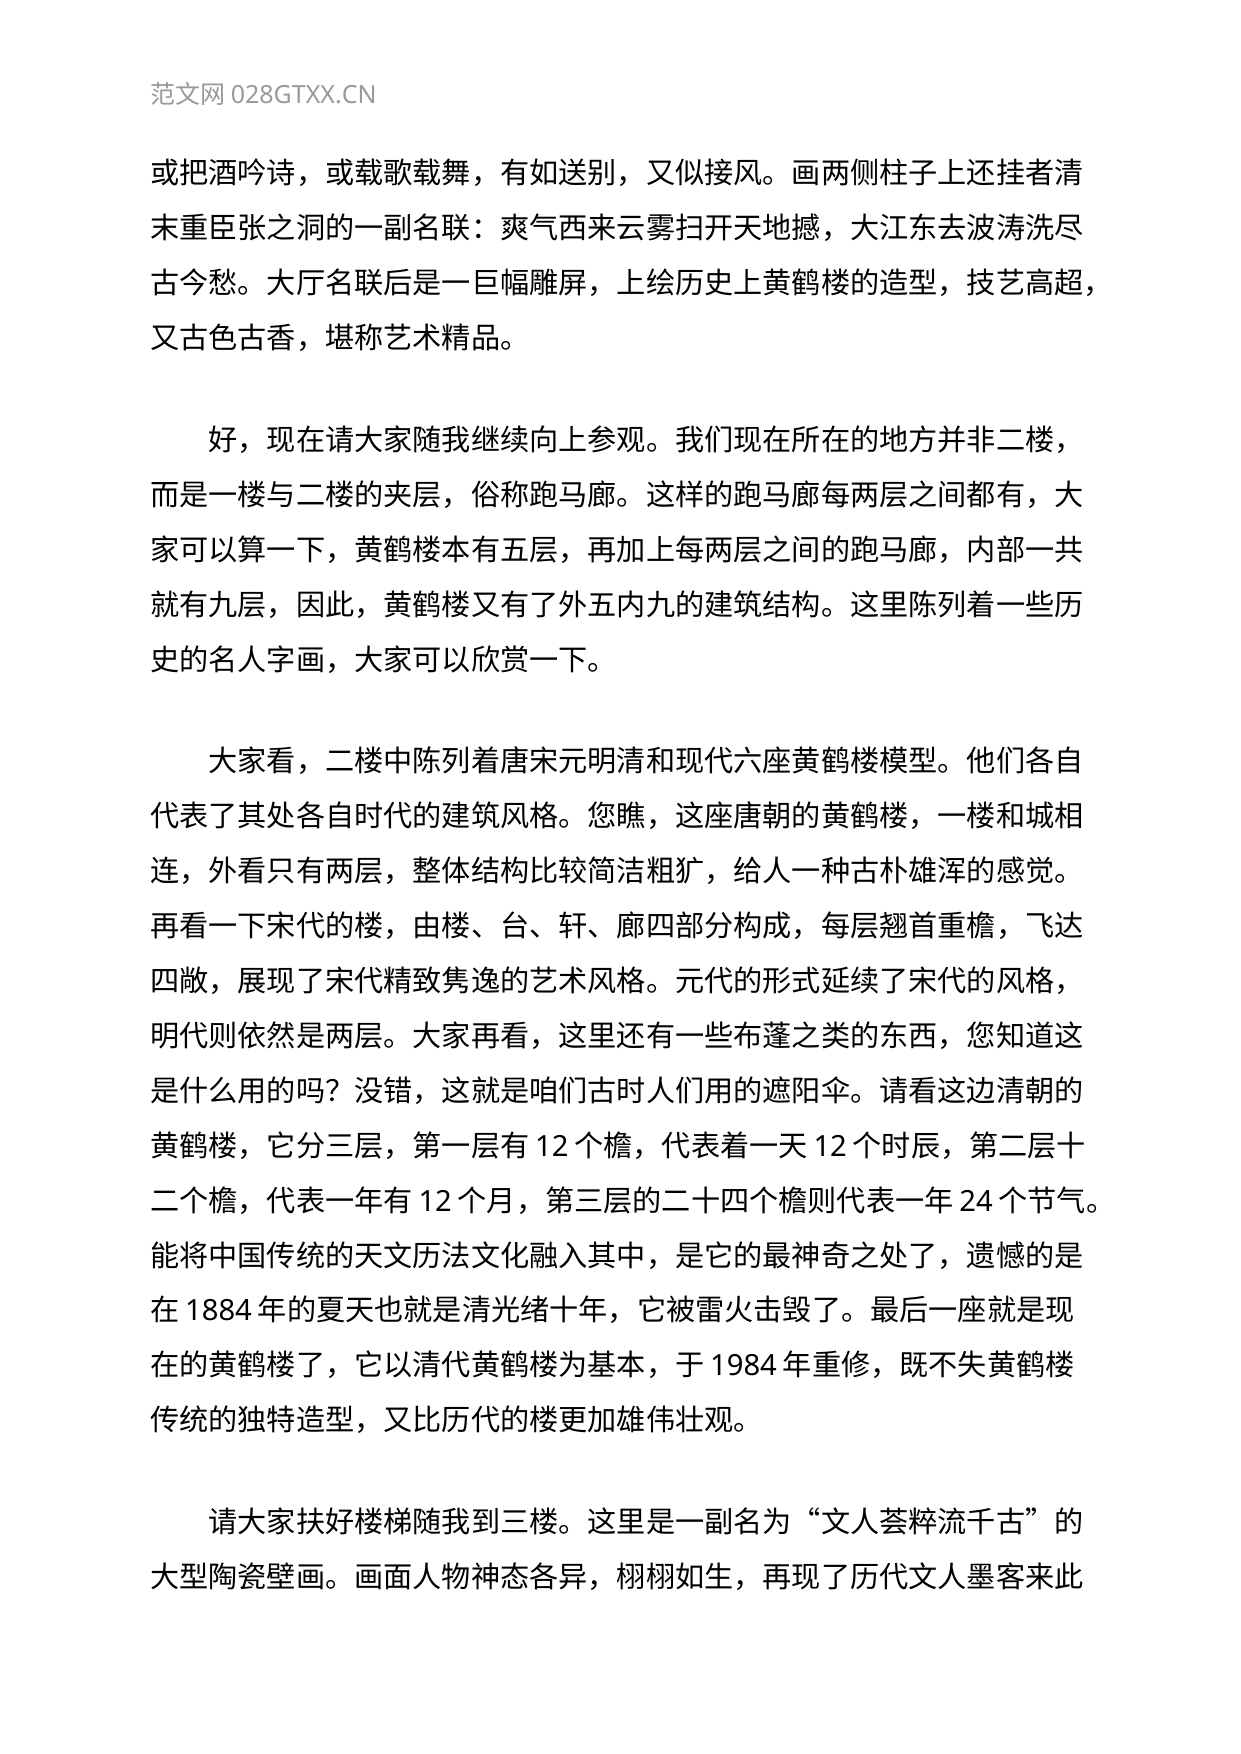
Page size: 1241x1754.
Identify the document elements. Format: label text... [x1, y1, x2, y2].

text 好，现在请大家随我继续向上参观。我们现在所在的地方并非二楼，而是一楼与二楼的夹层，俗称跑马廊。这样的跑马廊每两层之间都有，大家可以算一下，黄鹤楼本有五层，再加上每两层之间的跑马廊，内部一共就有九层，因此，黄鹤楼又有了外五内九的建筑结构。这里陈列着一些历史的名人字画，大家可以欣赏一下。 [150, 416, 1090, 678]
text 大家看，二楼中陈列着唐宋元明清和现代六座黄鹤楼模型。他们各自代表了其处各自时代的建筑风格。您瞧，这座唐朝的黄鹤楼，一楼和城相连，外看只有两层，整体结构比较简洁粗犷，给人一种古朴雄浑的感觉。再看一下宋代的楼，由楼、台、轩、廊四部分构成，每层翘首重檐，飞达四敞，展现了宋代精致隽逸的艺术风格。元代的形式延续了宋代的风格，明代则依然是两层。大家再看，这里还有一些布蓬之类的东西，您知道这是什么用的吗？没错，这就是咱们古时人们用的遮阳伞。请看这边清朝的黄鹤楼，它分三层，第一层有12个檐，代表着一天12个时辰，第二层十二个檐，代表一年有12个月，第三层的二十四个檐则代表一年24个节气。能将中国传统的天文历法文化融入其中，是它的最神奇之处了，遗憾的是在1884年的夏天也就是清光绪十年，它被雷火击毁了。最后一座就是现在的黄鹤楼了，它以清代黄鹤楼为基本，于1984年重修，既不失黄鹤楼传统的独特造型，又比历代的楼更加雄伟壮观。 [150, 738, 1090, 1439]
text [150, 150, 1090, 357]
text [150, 1499, 1090, 1596]
